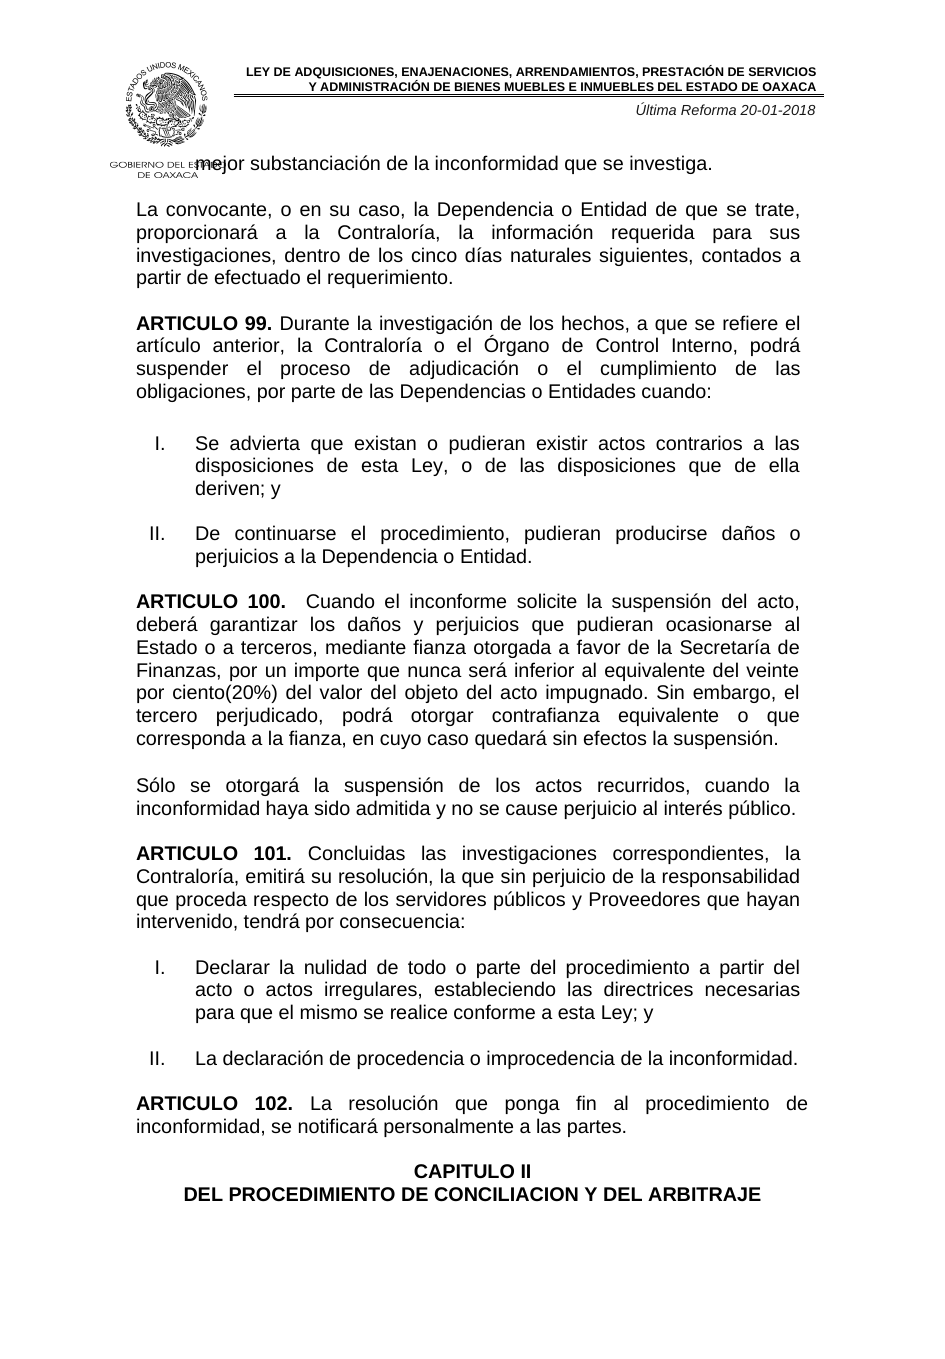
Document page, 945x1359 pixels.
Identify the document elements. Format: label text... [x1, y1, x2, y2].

text ARTICULO 101. Concluidas las investigaciones correspondientes, la Contraloría, emitirá su resolución, la que sin perjuicio de la responsabilidad que proceda respecto de los servidores públicos y Proveedores que hayan intervenido, tendrá por consecuencia: [136, 842, 801, 933]
list Se advierta que existan o pudieran existir actos contrarios a las disposiciones de esta Ley, o de las disposiciones que de ella deriven; y [165, 431, 801, 499]
text CAPITULO II [136, 1160, 809, 1183]
text ARTICULO 102. La resolución que ponga fin al procedimiento de inconformidad, se notificará personalmente a las partes. [136, 1092, 809, 1137]
text ARTICULO 99. Durante la investigación de los hechos, a que se refiere el artículo anterior, la Contraloría o el Órgano de Control Interno, podrá suspender el proceso de adjudicación o el cumplimiento de las obligaciones, por parte de las Dependencias o Entidades cuando: [136, 312, 801, 402]
picture [107, 59, 229, 181]
list Declarar la nulidad de todo o parte del procedimiento a partir del acto o actos irregulares, estableciendo las directrices necesarias para que el mismo se realice conforme a esta Ley; y [165, 956, 801, 1024]
list La declaración de procedencia o improcedencia de la inconformidad. [165, 1046, 801, 1069]
text DEL PROCEDIMIENTO DE CONCILIACION Y DEL ARBITRAJE [136, 1183, 809, 1205]
list De continuarse el procedimiento, pudieran producirse daños o perjuicios a la Dependencia o Entidad. [165, 522, 801, 568]
text ARTICULO 100. Cuando el inconforme solicite la suspensión del acto, deberá garantizar los daños y perjuicios que pudieran ocasionarse al Estado o a terceros, mediante fianza otorgada a favor de la Secretaría de Finanzas, por un importe que nunca será inferior al equivalente del veinte por ciento(20%) del valor del objeto del acto impugnado. Sin embargo, el tercero perjudicado, podrá otorgar contrafianza equivalente o que corresponda a la fianza, en cuyo caso quedará sin efectos la suspensión. [136, 590, 801, 749]
text La convocante, o en su caso, la Dependencia o Entidad de que se trate, proporcionará a la Contraloría, la información requerida para sus investigaciones, dentro de los cinco días naturales siguientes, contados a partir de efectuado el requerimiento. [136, 198, 801, 289]
text Sólo se otorgará la suspensión de los actos recurridos, cuando la inconformidad haya sido admitida y no se cause perjuicio al interés público. [136, 774, 801, 819]
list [165, 152, 801, 174]
